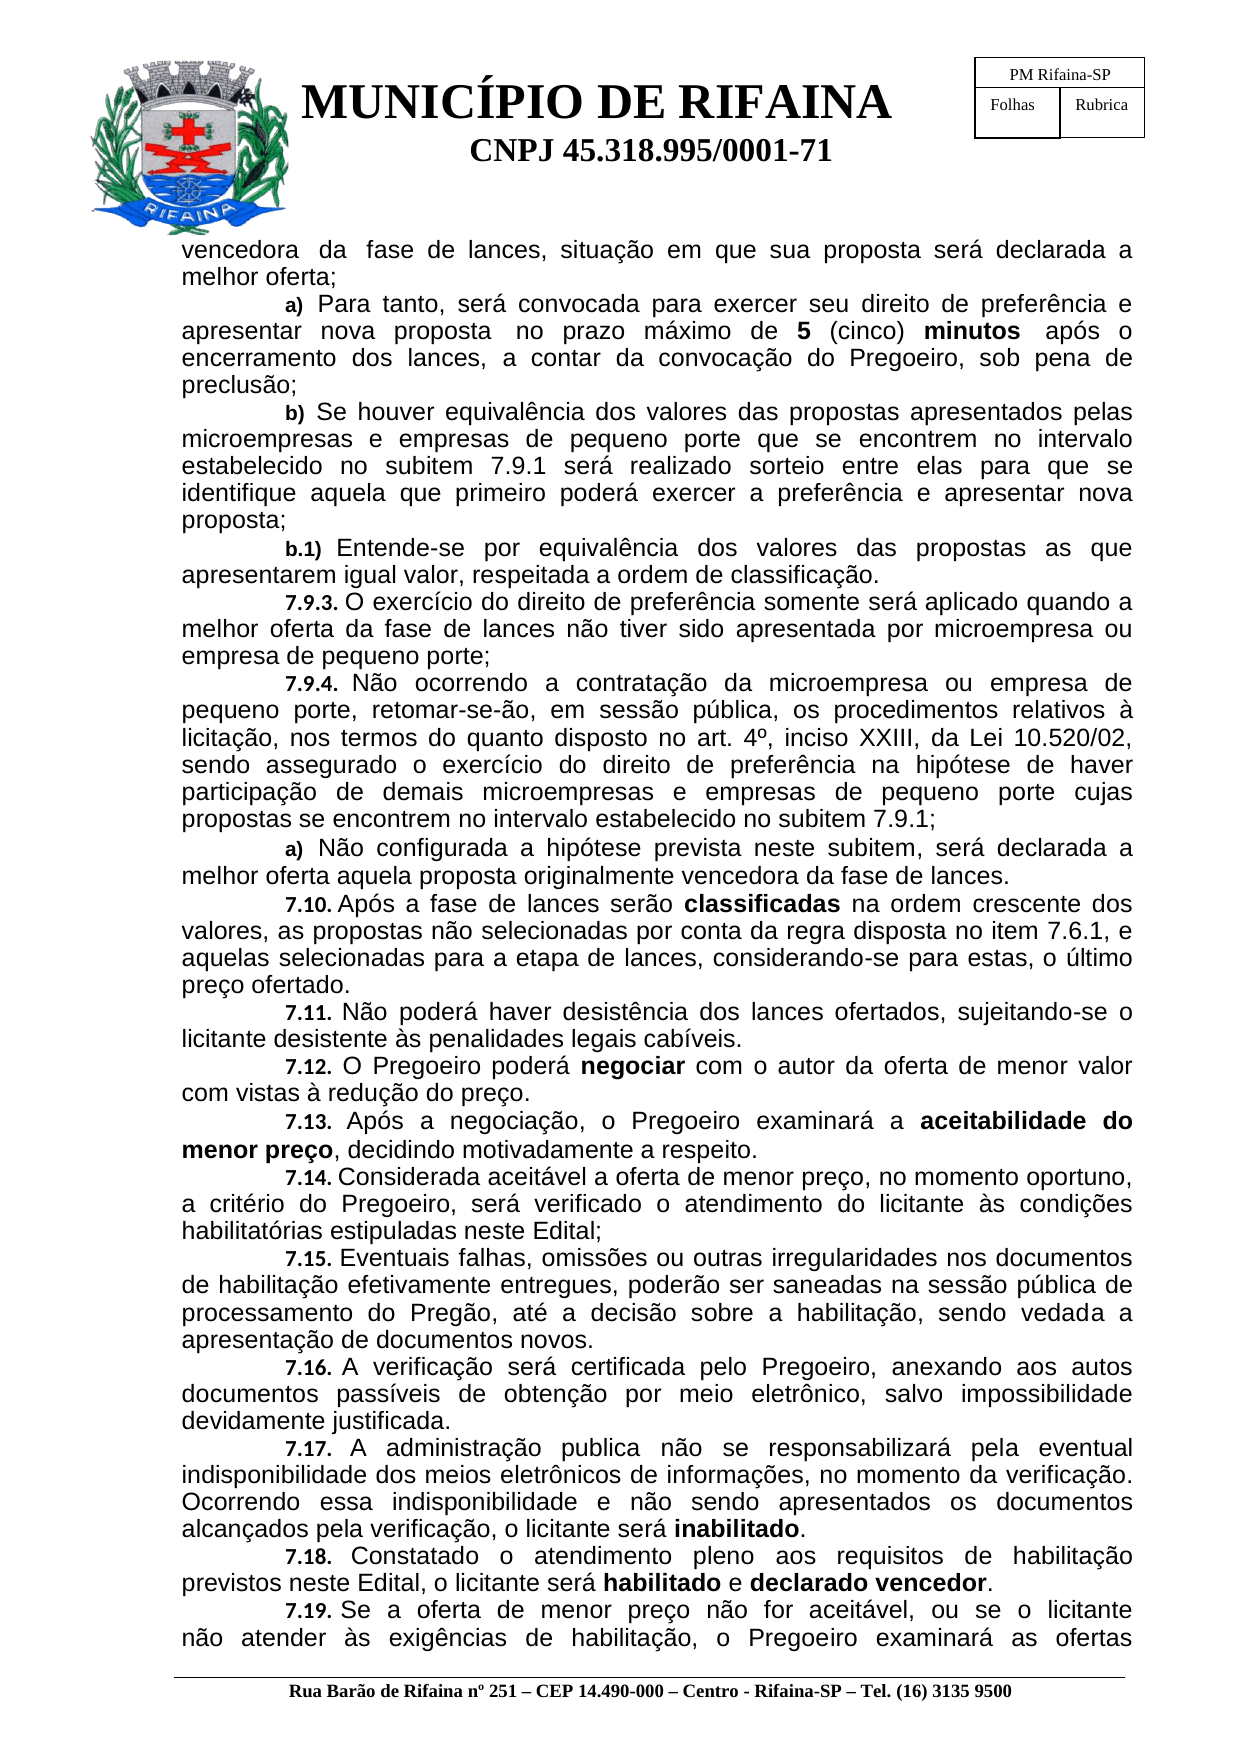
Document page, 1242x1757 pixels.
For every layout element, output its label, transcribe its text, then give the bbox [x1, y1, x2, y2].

text 7.16. A verificação será certificada pelo Pregoeiro, anexando aos autos documentos passíveis de obtenção por meio eletrônico, salvo impossibilidade devidamente justificada. [181, 1353, 1133, 1435]
text 7.14. Considerada aceitável a oferta de menor preço, no momento oportuno, a critério do Pregoeiro, será verificado o atendimento do licitante às condições habilitatórias estipuladas neste Edital; [181, 1164, 1133, 1245]
text a) Para tanto, será convocada para exercer seu direito de preferência e apresentar nova proposta no prazo máximo de 5 (cinco) minutos após o encerramento dos lances, a contar da convocação do Pregoeiro, sob pena de preclusão; [181, 291, 1133, 399]
text 7.15. Eventuais falhas, omissões ou outras irregularidades nos documentos de habilitação efetivamente entregues, poderão ser saneadas na sessão pública de processamento do Pregão, até a decisão sobre a habilitação, sendo vedada a apresentação de documentos novos. [181, 1245, 1133, 1353]
text b.1) Entende-se por equivalência dos valores das propostas as que apresentarem igual valor, respeitada a ordem de classificação. [181, 534, 1133, 588]
text 7.10. Após a fase de lances serão classificadas na ordem crescente dos valores, as propostas não selecionadas por conta da regra disposta no item 7.6.1, e aquelas selecionadas para a etapa de lances, considerando-se para estas, o último preço ofertado. [181, 891, 1133, 999]
text 7.9.3. O exercício do direito de preferência somente será aplicado quando a melhor oferta da fase de lances não tiver sido apresentada por microempresa ou empresa de pequeno porte; [181, 588, 1133, 670]
text 7.13. Após a negociação, o Pregoeiro examinará a aceitabilidade do menor preço, decidindo motivadamente a respeito. [181, 1107, 1133, 1163]
picture [89, 57, 289, 236]
text 7.12. O Pregoeiro poderá negociar com o autor da oferta de menor valor com vistas à redução do preço. [181, 1053, 1133, 1107]
text 7.9.4. Não ocorrendo a contratação da microempresa ou empresa de pequeno porte, retomar-se-ão, em sessão pública, os procedimentos relativos à licitação, nos termos do quanto disposto no art. 4º, inciso XXIII, da Lei 10.520/02, sendo assegurado o exercício do direito de preferência na hipótese de haver participação de demais microempresas e empresas de pequeno porte cujas propostas se encontrem no intervalo estabelecido no subitem 7.9.1; [181, 670, 1133, 833]
text 7.11. Não poderá haver desistência dos lances ofertados, sujeitando-se o licitante desistente às penalidades legais cabíveis. [181, 999, 1133, 1053]
text a) Não configurada a hipótese prevista neste subitem, será declarada a melhor oferta aquela proposta originalmente vencedora da fase de lances. [181, 833, 1133, 890]
text 7.17. A administração publica não se responsabilizará pela eventual indisponibilidade dos meios eletrônicos de informações, no momento da verificação. Ocorrendo essa indisponibilidade e não sendo apresentados os documentos alcançados pela verificação, o licitante será inabilitado. [181, 1435, 1133, 1543]
text 7.18. Constatado o atendimento pleno aos requisitos de habilitação previstos neste Edital, o licitante será habilitado e declarado vencedor. [181, 1543, 1133, 1597]
text b) Se houver equivalência dos valores das propostas apresentados pelas microempresas e empresas de pequeno porte que se encontrem no intervalo estabelecido no subitem 7.9.1 será realizado sorteio entre elas para que se identifique aquela que primeiro poderá exercer a preferência e apresentar nova proposta; [181, 399, 1133, 534]
